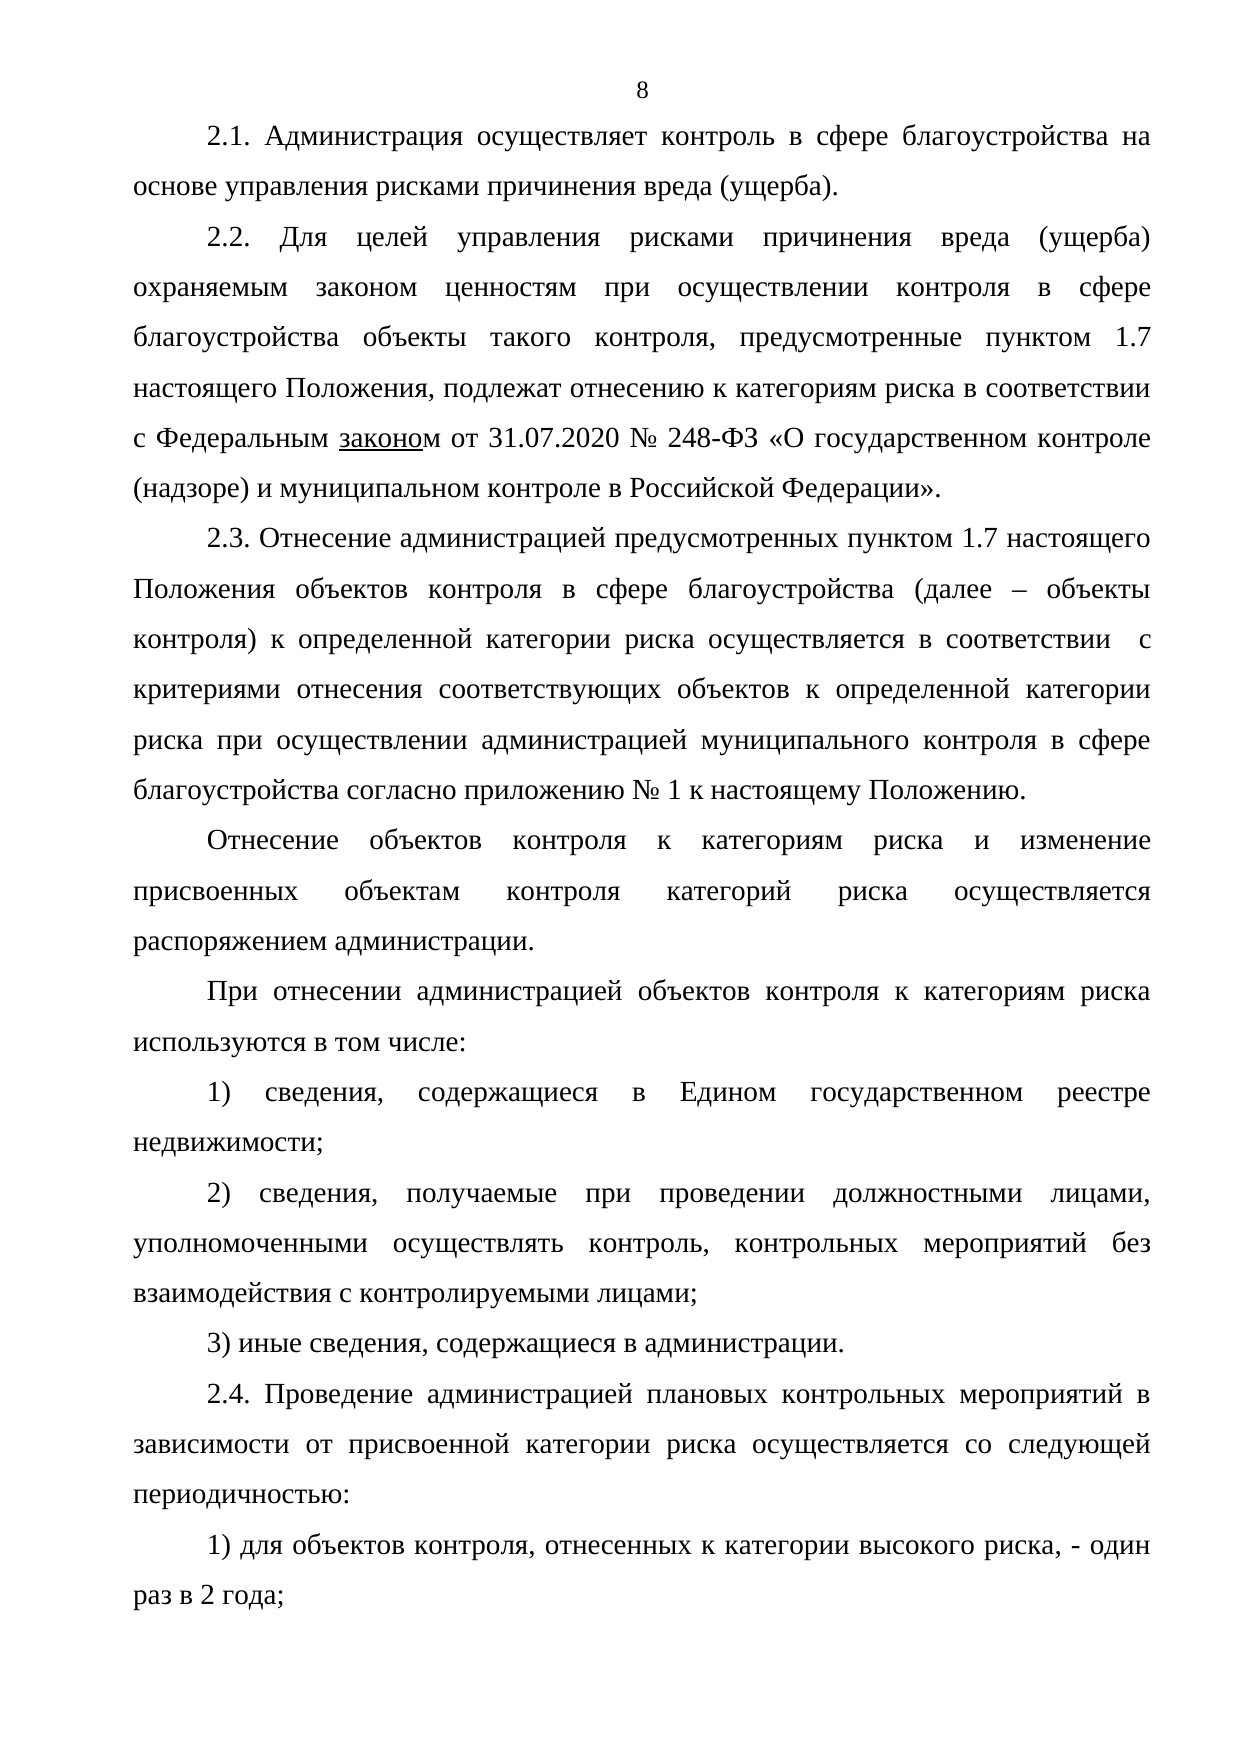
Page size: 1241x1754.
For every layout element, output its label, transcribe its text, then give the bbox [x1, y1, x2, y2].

text 1) сведения, содержащиеся в Едином государственном реестре недвижимости; [133, 1074, 1152, 1158]
text 1) для объектов контроля, отнесенных к категории высокого риска, - один раз в 2 года; [133, 1527, 1152, 1611]
text Отнесение объектов контроля к категориям риска и изменение присвоенных объектам контроля категорий риска осуществляется распоряжением администрации. [133, 822, 1152, 957]
text 3) иные сведения, содержащиеся в администрации. [133, 1326, 1152, 1359]
text 2.4. Проведение администрацией плановых контрольных мероприятий в зависимости от присвоенной категории риска осуществляется со следующей периодичностью: [133, 1376, 1152, 1510]
text 2.3. Отнесение администрацией предусмотренных пунктом 1.7 настоящего Положения объектов контроля в сфере благоустройства (далее – объекты контроля) к определенной категории риска осуществляется в соответствии c критериями отнесения соответствующих объектов к определенной категории риска при осуществлении администрацией муниципального контроля в сфере благоустройства согласно приложению № 1 к настоящему Положению. [133, 521, 1152, 806]
text 2.1. Администрация осуществляет контроль в сфере благоустройства на основе управления рисками причинения вреда (ущерба). [133, 118, 1152, 202]
text 2.2. Для целей управления рисками причинения вреда (ущерба) охраняемым законом ценностям при осуществлении контроля в сфере благоустройства объекты такого контроля, предусмотренные пунктом 1.7 настоящего Положения, подлежат отнесению к категориям риска в соответствии с Федеральным законом от 31.07.2020 № 248-ФЗ «О государственном контроле (надзоре) и муниципальном контроле в Российской Федерации». [133, 219, 1152, 504]
text 2) сведения, получаемые при проведении должностными лицами, уполномоченными осуществлять контроль, контрольных мероприятий без взаимодействия с контролируемыми лицами; [133, 1175, 1152, 1309]
text При отнесении администрацией объектов контроля к категориям риска используются в том числе: [133, 973, 1152, 1057]
